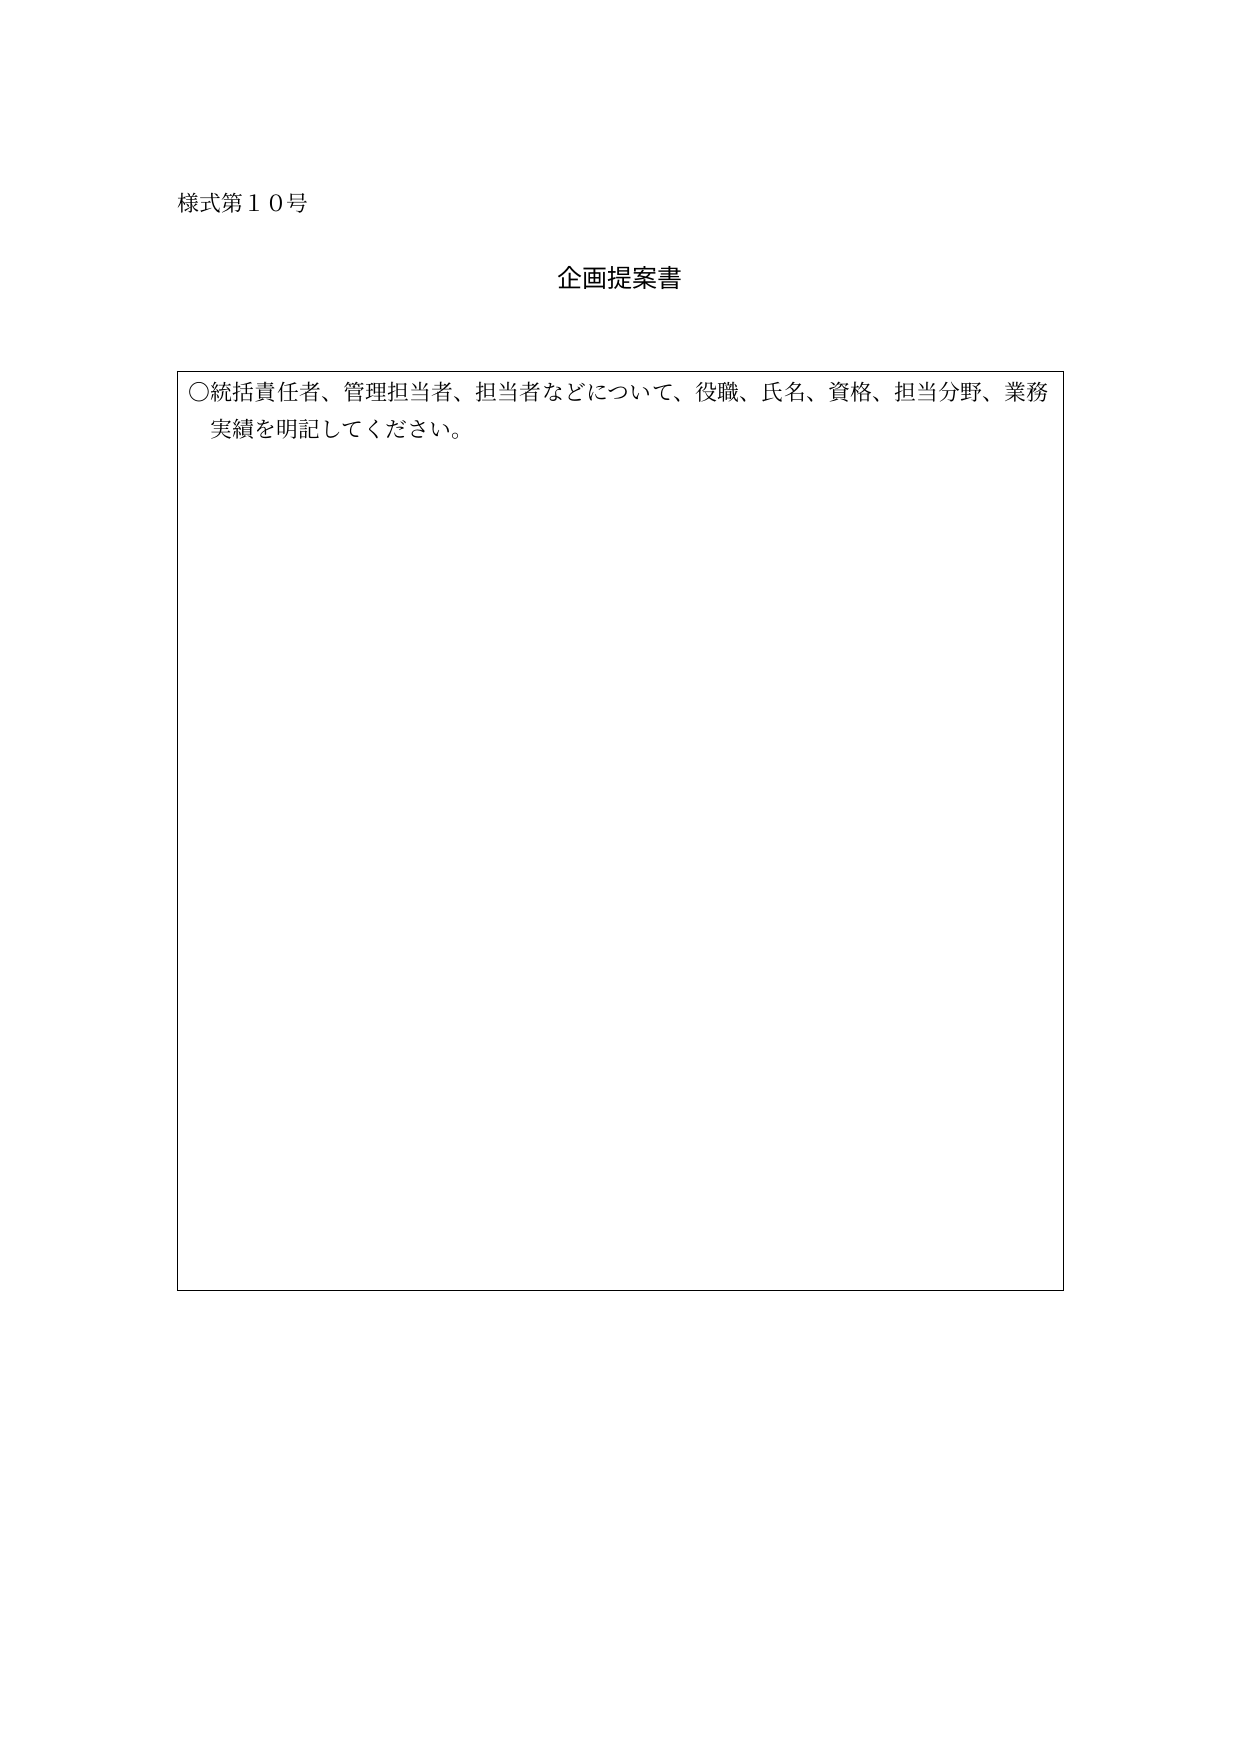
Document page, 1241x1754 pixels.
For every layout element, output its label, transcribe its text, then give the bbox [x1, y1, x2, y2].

text 様式第１０号 [177, 183, 1063, 221]
text 企画提案書 [177, 258, 1063, 296]
table_header 〇統括責任者、管理担当者、担当者などについて、役職、氏名、資格、担当分野、業務実績を明記してください。 [178, 372, 1063, 1290]
